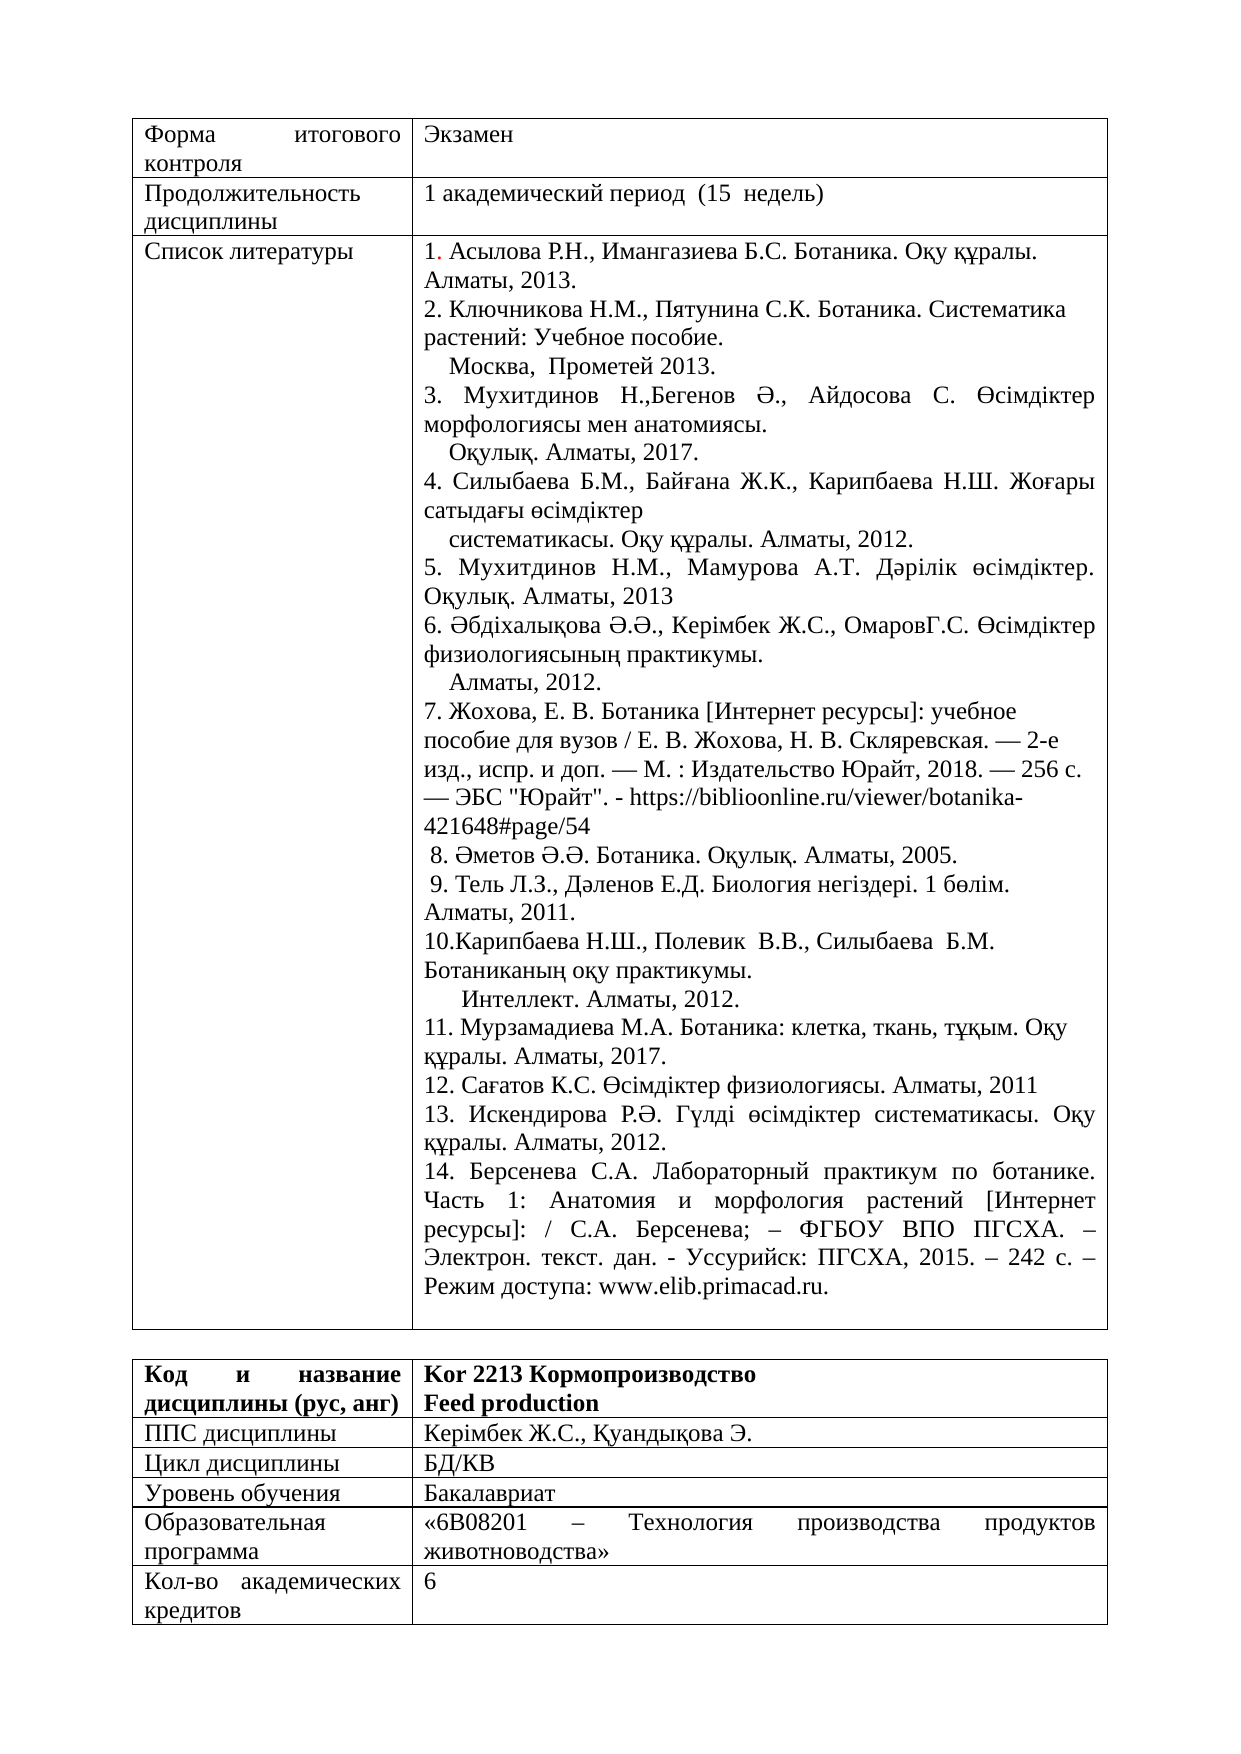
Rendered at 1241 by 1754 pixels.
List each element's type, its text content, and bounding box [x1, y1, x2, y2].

table_cell Экзамен [413, 119, 1107, 177]
table_cell Форма итогового контроля [133, 119, 412, 177]
table_cell Цикл дисциплины [133, 1448, 412, 1477]
table_header Kor 2213 Кормопроизводство Feed production [599, 1360, 1107, 1417]
table_cell ППС дисциплины [133, 1418, 412, 1447]
table_header Kor 2213 Кормопроизводство Feed production [413, 1360, 529, 1417]
table_cell 1. Асылова Р.Н., Имангазиева Б.С. Ботаника. Оқу құралы. Алматы, 2013. 2. , Ботаника. Систематика растений: Учебное пособие. Москва, Прометей 2013. 3. Мухитдинов Н.,Бегенов Ә., Айдосова С. Өсімдіктер морфологиясы мен анатомиясы. Оқулық. Алматы, 2017. 4. Силыбаева Б.М., Байғана Ж.К., Карипбаева Н.Ш. Жоғары сатыдағы өсімдіктер систематикасы. Оқу құралы. Алматы, 2012. 5. Мухитдинов Н.М., Мамурова А.Т. Дәрілік өсімдіктер. Оқулық. Алматы, 2013 6. Әбдіхалықова Ә.Ә., Керімбек Ж.С., ОмаровГ.С. Өсімдіктер физиологиясының практикумы. Алматы, 2012. 7. Жохова, Е. В. Ботаника [Интернет ресурсы]: учебное пособие для вузов / Е. В. Жохова, Н. В. Скляревская. — 2-е изд., испр. и доп. — М. : Издательство Юрайт, 2018. — 256 с. — ЭБС "Юрайт". - https://biblioonline.ru/viewer/botanika-421648#page/54 8. Әметов Ә.Ә. Ботаника. Оқулық. Алматы, 2005. 9. Тель Л.З., Дәленов Е.Д. Биология негіздері. 1 бөлім. Алматы, 2011. 10.Карипбаева Н.Ш., Полевик В.В., Силыбаева Б.М. Ботаниканың оқу практикумы. Интеллект. Алматы, 2012. 11. Мурзамадиева М.А. Ботаника: клетка, ткань, тұқым. Оқу құралы. Алматы, 2017. 12. Сағатов К.С. Өсімдіктер физиологиясы. Алматы, 2011 13. Искендирова Р.Ә. Гүлді өсімдіктер систематикасы. Оқу құралы. Алматы, 2012. 14. Берсенева С.А. Лабораторный практикум по ботанике. Часть 1: Анатомия и морфология растений [Интернет ресурсы]: / С.А. Берсенева; – ФГБОУ ВПО ПГСХА. – Электрон. текст. дан. - Уссурийск: ПГСХА, 2015. – 242 с. – Режим доступа: www.elib.primacad.ru. [413, 236, 1107, 1329]
table_cell Образовательная программа [133, 1508, 412, 1565]
table_header Код и название дисциплины (рус, анг) [133, 1360, 412, 1417]
table_cell Бакалавриат [413, 1478, 1107, 1506]
table_cell Продолжительность дисциплины [133, 178, 412, 235]
table_cell Кол-во академических кредитов [133, 1566, 412, 1623]
table_cell «6B08201 – Технология производства продуктов животноводства» [413, 1508, 1107, 1565]
table_cell Уровень обучения [133, 1478, 412, 1506]
table_cell Керімбек Ж.С., Қуандықова Э. [413, 1418, 1107, 1447]
table_cell Список литературы [133, 236, 412, 1329]
table_cell 1 академический период (15 недель) [413, 178, 1107, 235]
table_cell БД/КВ [413, 1448, 1107, 1477]
table_cell 6 [413, 1566, 1107, 1623]
